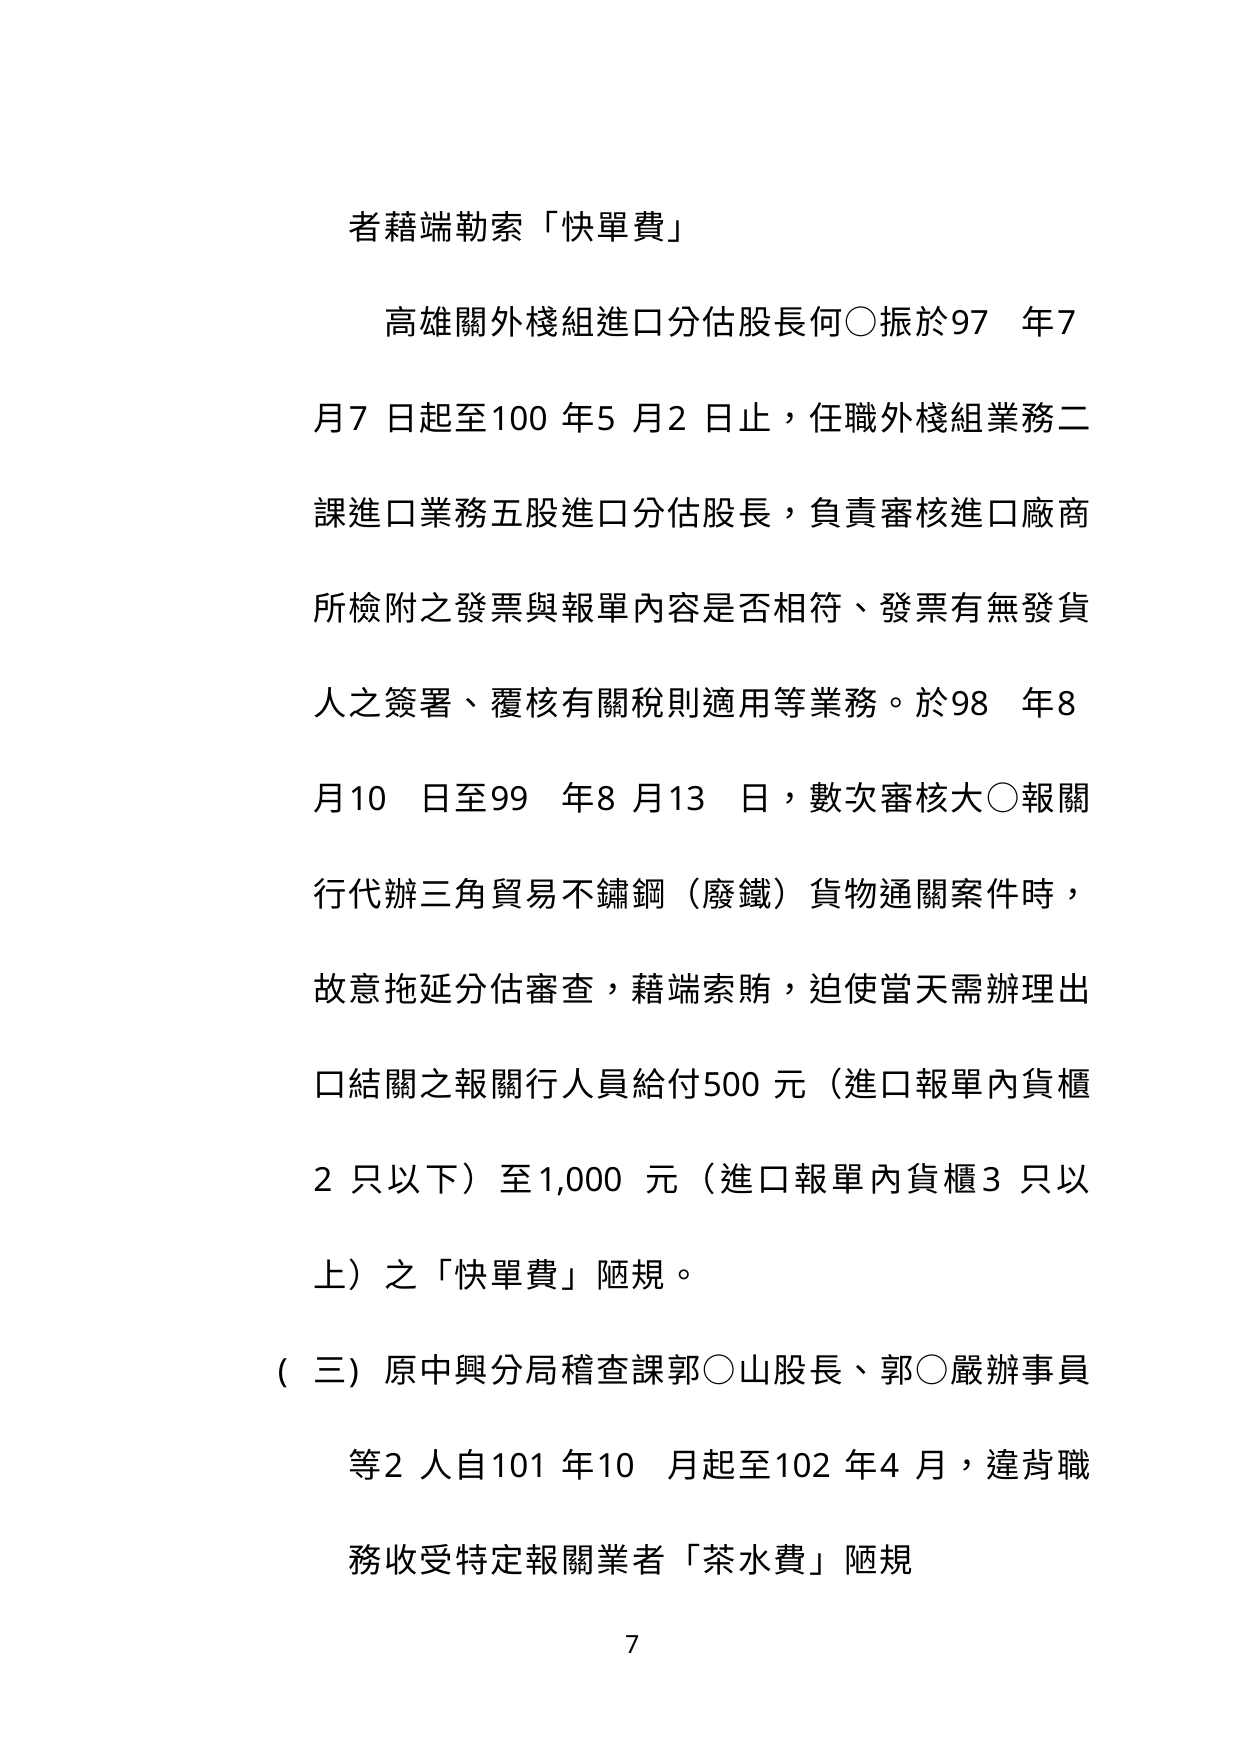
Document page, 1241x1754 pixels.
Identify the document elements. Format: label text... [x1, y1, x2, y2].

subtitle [244, 178, 1092, 273]
text 高雄關外棧組進口分估股長何○振於97年7月7日起至100年5月2日止，任職外棧組業務二課進口業務五股進口分估股長，負責審核進口廠商所檢附之發票與報單內容是否相符、發票有無發貨人之簽署、覆核有關稅則適用等業務。於98年8月10日至99年8月13日，數次審核大○報關行代辦三角貿易不鏽鋼（廢鐵）貨物通關案件時，故意拖延分估審查，藉端索賄，迫使當天需辦理出口結關之報關行人員給付500元（進口報單內貨櫃2只以下）至1,000元（進口報單內貨櫃3只以上）之「快單費」陋規。 [311, 273, 1092, 1320]
subtitle 原中興分局稽查課郭○山股長、郭○嚴辦事員等2人自101年10月起至102年4月，違背職務收受特定報關業者「茶水費」陋規 [244, 1320, 1092, 1606]
